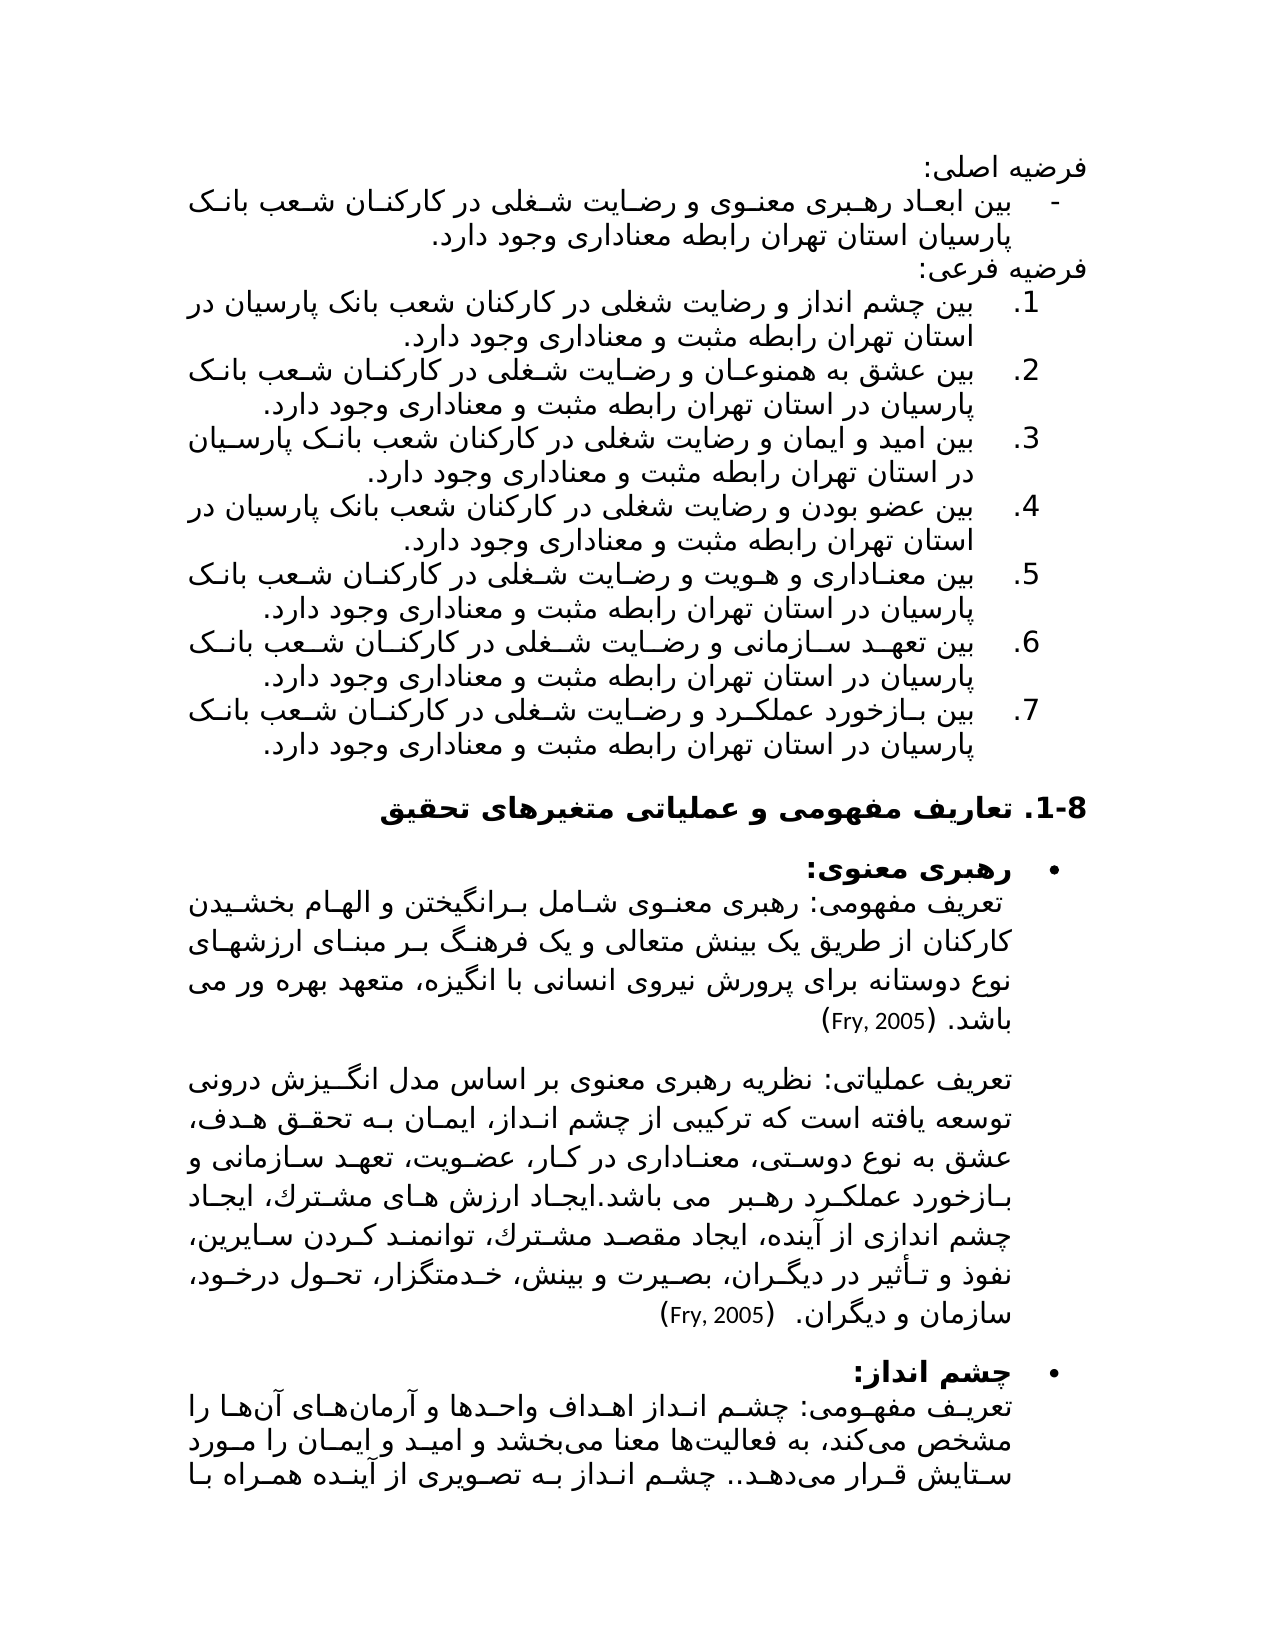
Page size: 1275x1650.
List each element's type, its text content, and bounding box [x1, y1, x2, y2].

list بین چشم انداز و رضایت شغلی در کارکنان شعب بانک پارسیان در استان تهران رابطه مثبت و معناداری وجود دارد. [187, 286, 1012, 354]
list بین معناداری و هویت و رضایت شغلی در کارکنان شعب بانک پارسیان در استان تهران رابطه مثبت و معناداری وجود دارد. [187, 557, 1012, 625]
text تعریف عملیاتی: نظریه رهبری معنوی بر اساس مدل انگیزش درونی توسعه یافته است كه تركیبی از چشم انداز، ایمان به تحقق هدف، عشق به نوع دوستی، معناداری در كار، عضویت، تعهد سازمانی و بازخورد عملكرد رهبر می باشد.ایجاد ارزش های مشترك، ایجاد چشم اندازی از آینده، ایجاد مقصد مشترك، توانمند كردن سایرین، نفوذ و تأثیر در دیگران، بصیرت و بینش، خدمتگزار، تحول درخود، سازمان و دیگران. (Fry, 2005) [187, 1062, 1012, 1330]
list بین تعهد سازمانی و رضایت شغلی در کارکنان شعب بانک پارسیان در استان تهران رابطه مثبت و معناداری وجود دارد. [187, 625, 1012, 693]
text 1-8. تعاریف مفهومی و عملیاتی متغیرهای تحقیق [187, 792, 1087, 826]
list بین ابعاد رهبری معنوی و رضایت شغلی در کارکنان شعب بانک پارسیان استان تهران رابطه معناداری وجود دارد. [187, 184, 1050, 252]
text فرضیه فرعی: [115, 252, 1087, 286]
list رهبری معنوی: [187, 852, 1050, 886]
list بین عضو بودن و رضایت شغلی در کارکنان شعب بانک پارسیان در استان تهران رابطه مثبت و معناداری وجود دارد. [187, 489, 1012, 557]
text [187, 1390, 1012, 1492]
list چشم انداز: [187, 1356, 1050, 1390]
list بین امید و ایمان و رضایت شغلی در کارکنان شعب بانک پارسیان در استان تهران رابطه مثبت و معناداری وجود دارد. [187, 422, 1012, 489]
list بین بازخورد عملکرد و رضایت شغلی در کارکنان شعب بانک پارسیان در استان تهران رابطه مثبت و معناداری وجود دارد. [187, 693, 1012, 761]
text فرضیه اصلی: [187, 150, 1087, 184]
list بین عشق به همنوعان و رضایت شغلی در کارکنان شعب بانک پارسیان در استان تهران رابطه مثبت و معناداری وجود دارد. [187, 354, 1012, 422]
text تعریف مفهومی: رهبری معنوی شامل برانگیختن و الهام بخشیدن کارکنان از طریق یک بینش متعالی و یک فرهنگ بر مبنای ارزشهای نوع دوستانه برای پرورش نیروی انسانی با انگیزه، متعهد بهره ور می باشد. (Fry, 2005) [187, 886, 1012, 1036]
